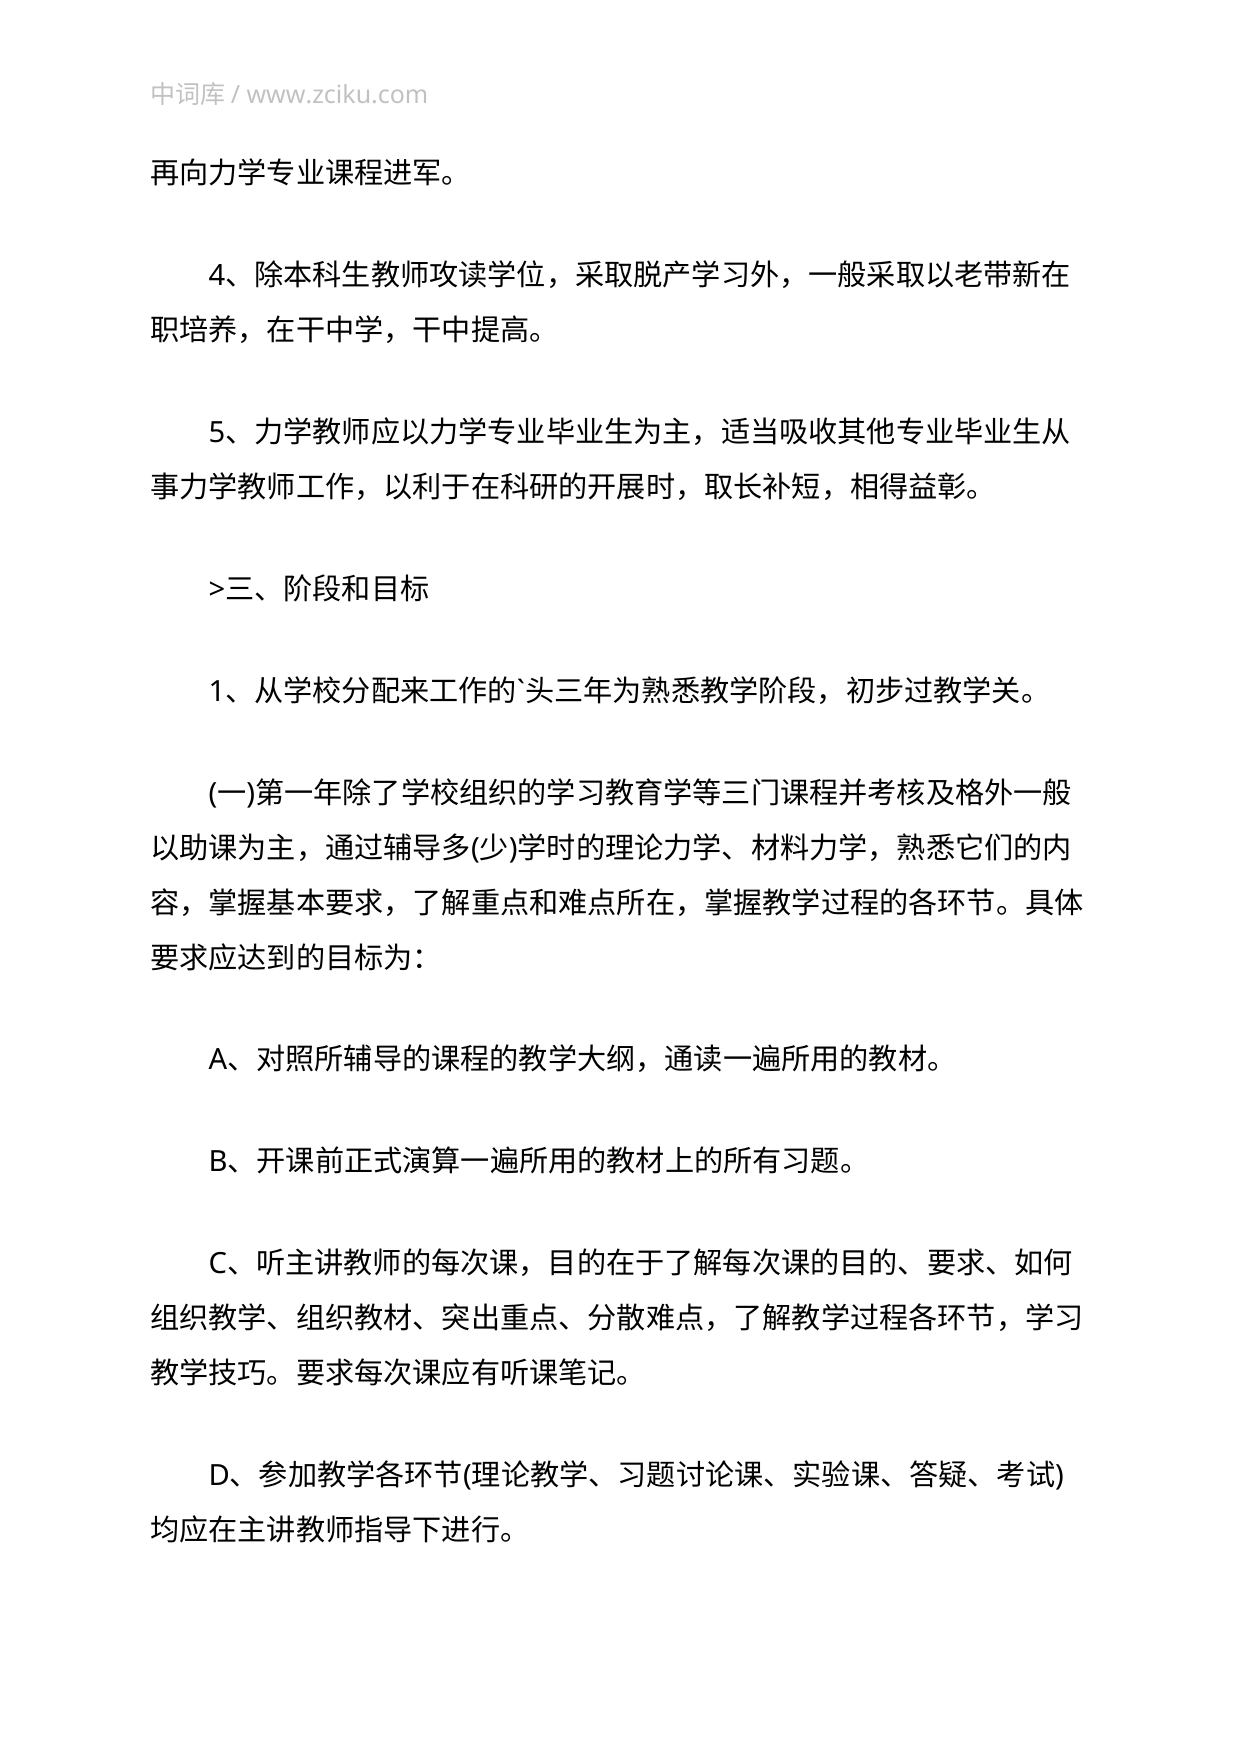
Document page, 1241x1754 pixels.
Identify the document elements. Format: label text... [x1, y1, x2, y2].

text 5、力学教师应以力学专业毕业生为主，适当吸收其他专业毕业生从事力学教师工作，以利于在科研的开展时，取长补短，相得益彰。 [150, 408, 1090, 506]
text B、开课前正式演算一遍所用的教材上的所有习题。 [150, 1138, 1090, 1180]
text (一)第一年除了学校组织的学习教育学等三门课程并考核及格外一般以助课为主，通过辅导多(少)学时的理论力学、材料力学，熟悉它们的内容，掌握基本要求，了解重点和难点所在，掌握教学过程的各环节。具体要求应达到的目标为： [150, 769, 1090, 976]
text 4、除本科生教师攻读学位，采取脱产学习外，一般采取以老带新在职培养，在干中学，干中提高。 [150, 252, 1090, 349]
text >三、阶段和目标 [150, 565, 1090, 608]
text D、参加教学各环节(理论教学、习题讨论课、实验课、答疑、考试)均应在主讲教师指导下进行。 [150, 1452, 1090, 1549]
text C、听主讲教师的每次课，目的在于了解每次课的目的、要求、如何组织教学、组织教材、突出重点、分散难点，了解教学过程各环节，学习教学技巧。要求每次课应有听课笔记。 [150, 1240, 1090, 1392]
text A、对照所辅导的课程的教学大纲，通读一遍所用的教材。 [150, 1036, 1090, 1078]
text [150, 150, 1090, 192]
text 1、从学校分配来工作的`头三年为熟悉教学阶段，初步过教学关。 [150, 667, 1090, 710]
